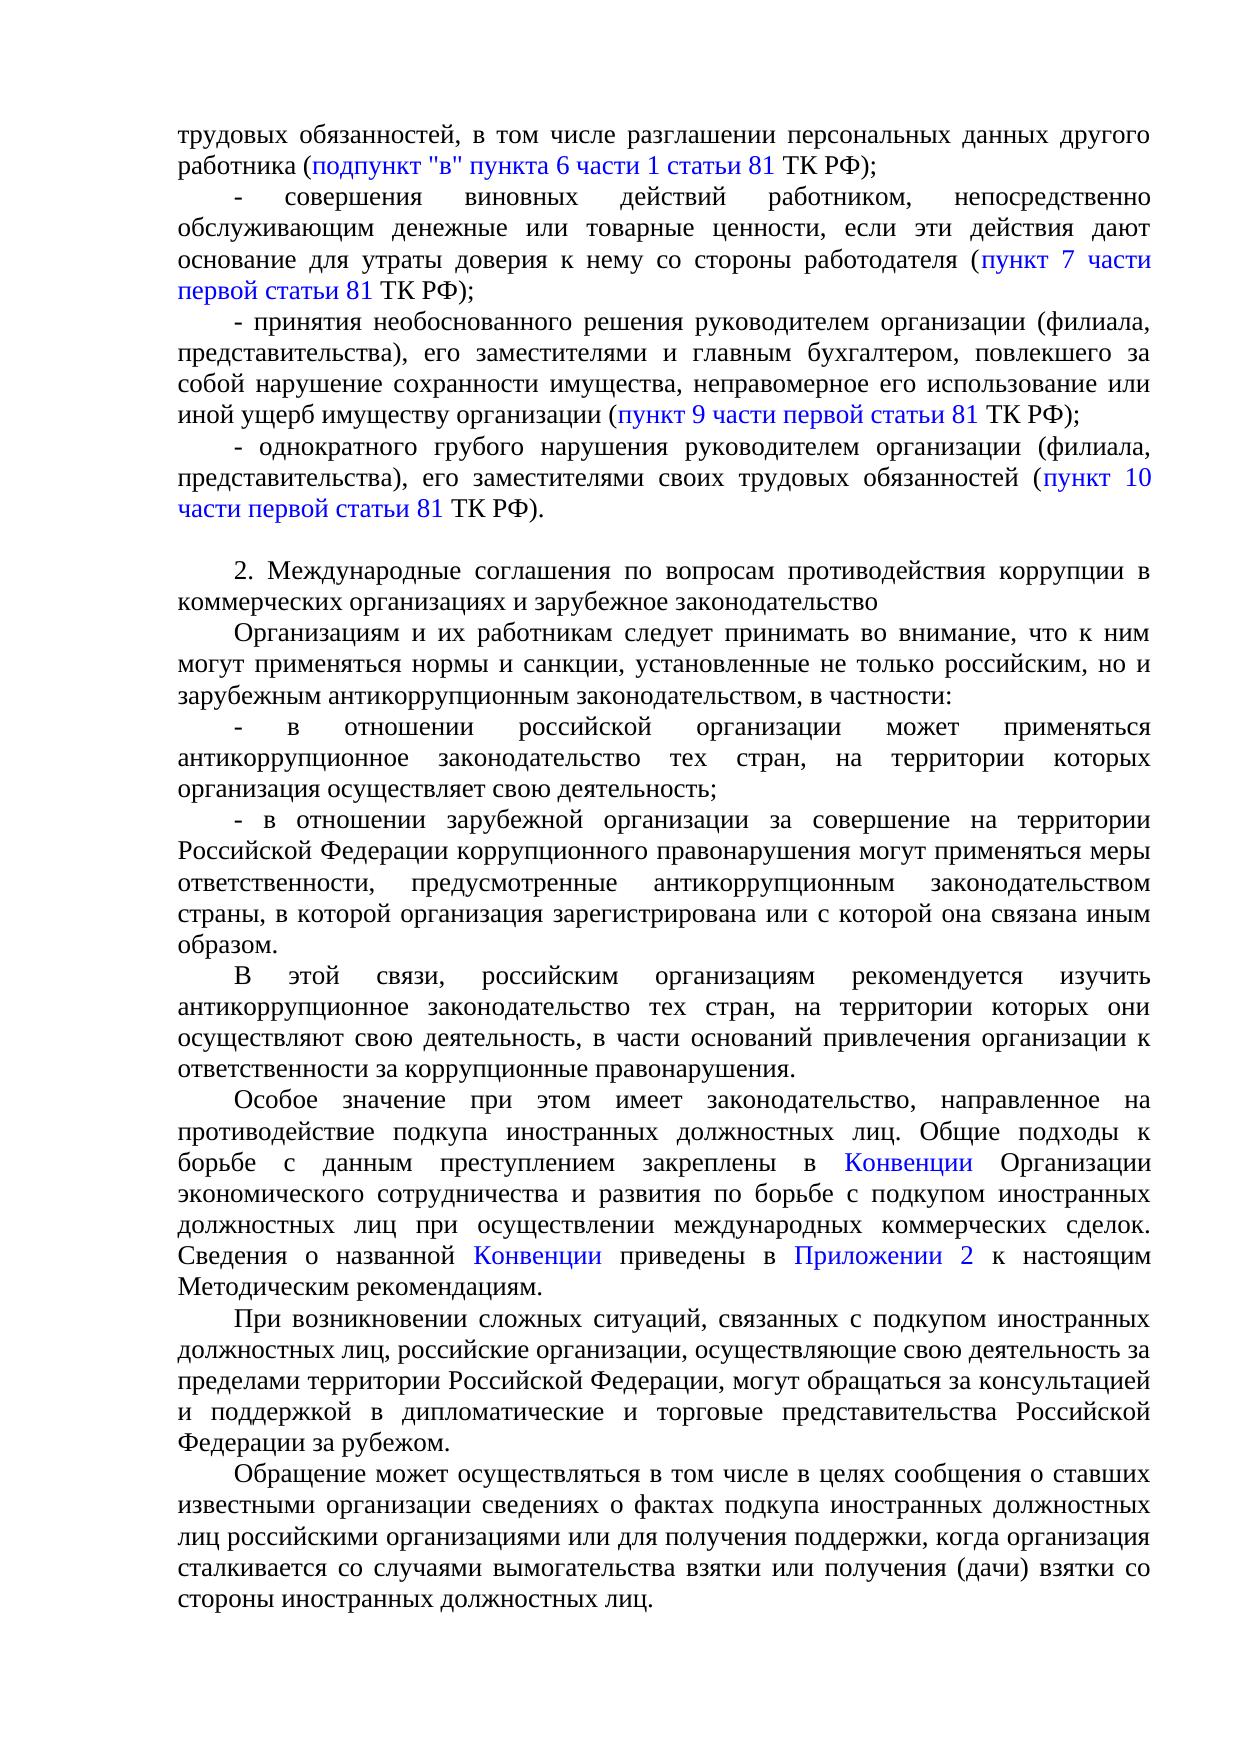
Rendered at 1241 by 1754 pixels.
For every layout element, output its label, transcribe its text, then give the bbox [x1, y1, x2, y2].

text - принятия необоснованного решения руководителем организации (филиала, представительства), его заместителями и главным бухгалтером, повлекшего за собой нарушение сохранности имущества, неправомерное его использование или иной ущерб имуществу организации (пункт 9 части первой статьи 81 ТК РФ); [177, 305, 1152, 429]
text При возникновении сложных ситуаций, связанных с подкупом иностранных должностных лиц, российские организации, осуществляющие свою деятельность за пределами территории Российской Федерации, могут обращаться за консультацией и поддержкой в дипломатические и торговые представительства Российской Федерации за рубежом. [177, 1302, 1152, 1457]
text - однократного грубого нарушения руководителем организации (филиала, представительства), его заместителями своих трудовых обязанностей (пункт 10 части первой статьи 81 ТК РФ). [177, 429, 1152, 523]
text - в отношении российской организации может применяться антикоррупционное законодательство тех стран, на территории которых организация осуществляет свою деятельность; [177, 710, 1152, 803]
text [177, 118, 1152, 180]
text Особое значение при этом имеет законодательство, направленное на противодействие подкупа иностранных должностных лиц. Общие подходы к борьбе с данным преступлением закреплены в Конвенции Организации экономического сотрудничества и развития по борьбе с подкупом иностранных должностных лиц при осуществлении международных коммерческих сделок. Сведения о названной Конвенции приведены в Приложении 2 к настоящим Методическим рекомендациям. [177, 1084, 1152, 1302]
text - совершения виновных действий работником, непосредственно обслуживающим денежные или товарные ценности, если эти действия дают основание для утраты доверия к нему со стороны работодателя (пункт 7 части первой статьи 81 ТК РФ); [177, 180, 1152, 305]
text Обращение может осуществляться в том числе в целях сообщения о ставших известными организации сведениях о фактах подкупа иностранных должностных лиц российскими организациями или для получения поддержки, когда организация сталкивается со случаями вымогательства взятки или получения (дачи) взятки со стороны иностранных должностных лиц. [177, 1457, 1152, 1613]
text - в отношении зарубежной организации за совершение на территории Российской Федерации коррупционного правонарушения могут применяться меры ответственности, предусмотренные антикоррупционным законодательством страны, в которой организация зарегистрирована или с которой она связана иным образом. [177, 803, 1152, 959]
text 2. Международные соглашения по вопросам противодействия коррупции в коммерческих организациях и зарубежное законодательство [177, 554, 1152, 616]
text В этой связи, российским организациям рекомендуется изучить антикоррупционное законодательство тех стран, на территории которых они осуществляют свою деятельность, в части оснований привлечения организации к ответственности за коррупционные правонарушения. [177, 959, 1152, 1084]
text Организациям и их работникам следует принимать во внимание, что к ним могут применяться нормы и санкции, установленные не только российским, но и зарубежным антикоррупционным законодательством, в частности: [177, 616, 1152, 710]
